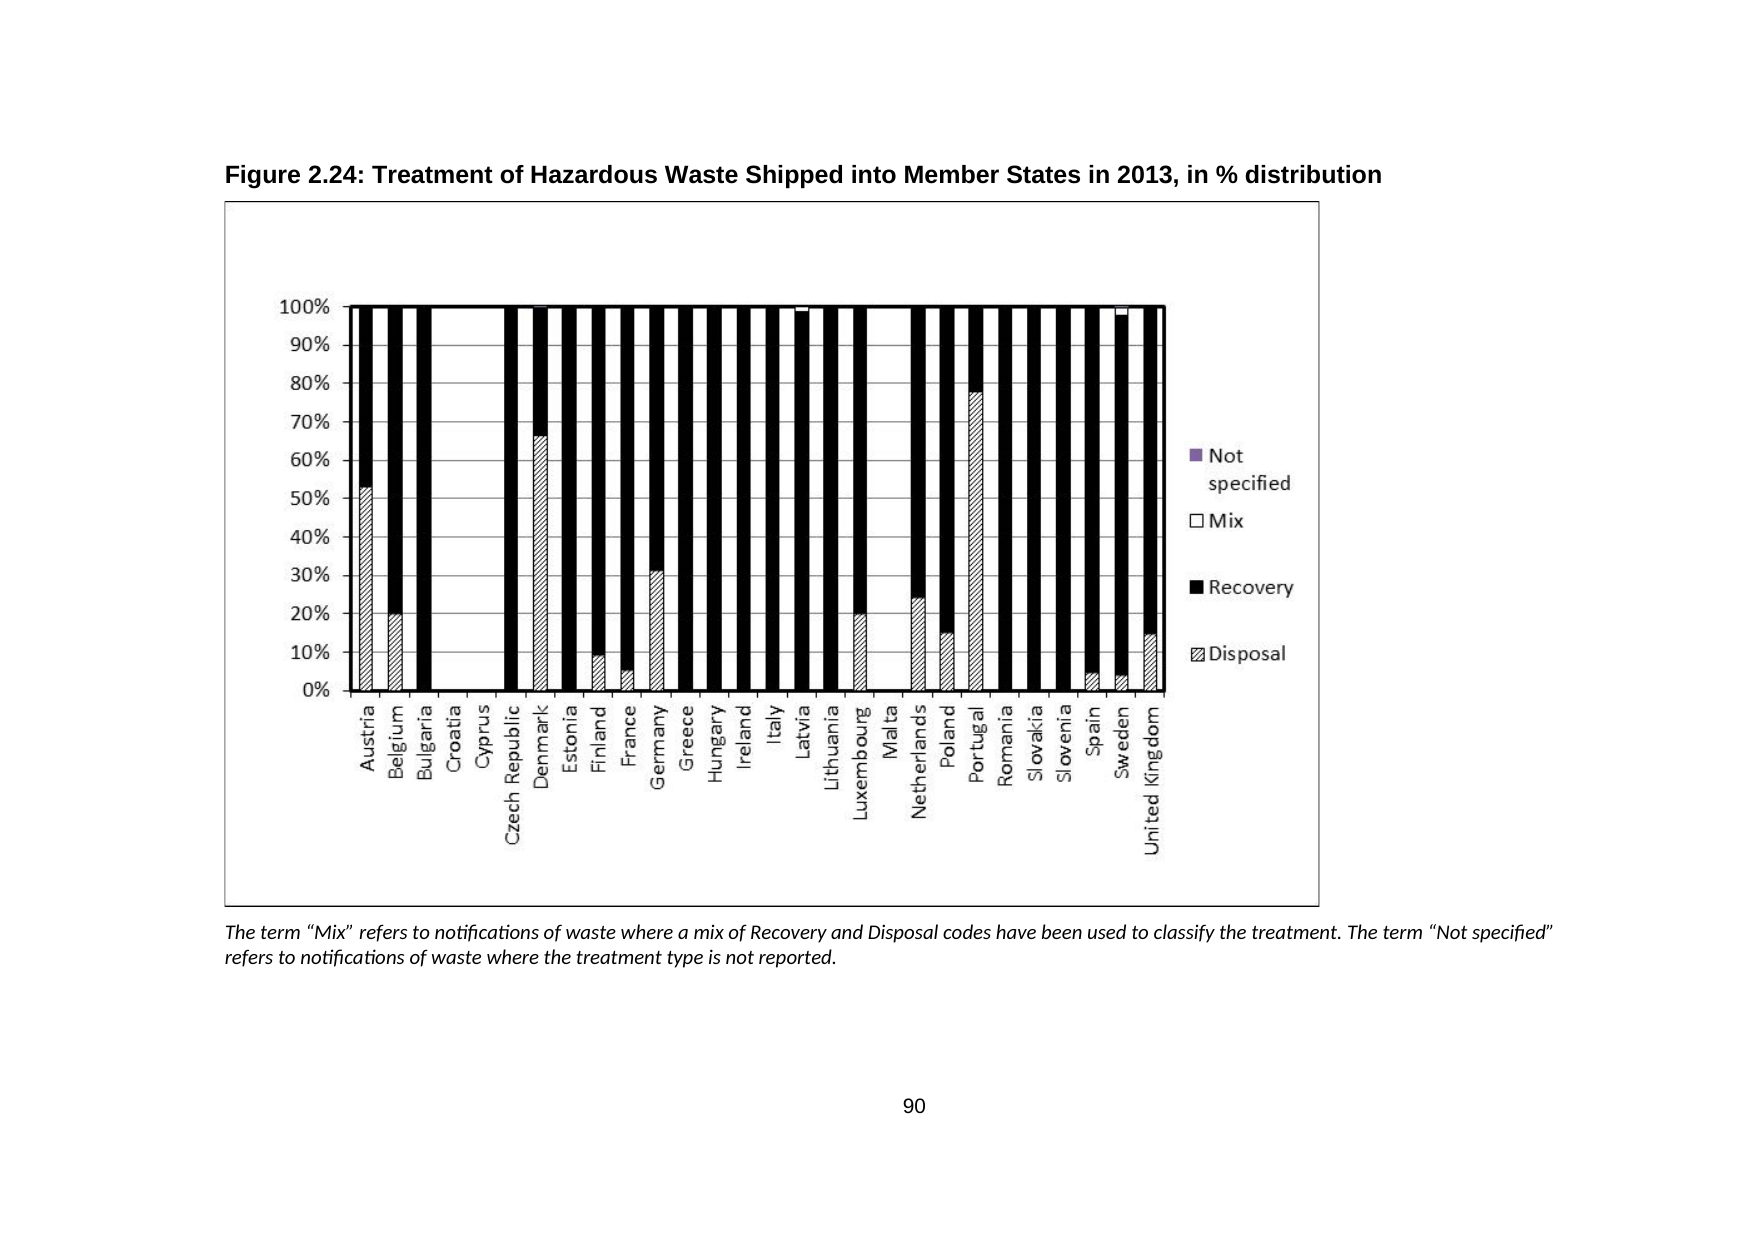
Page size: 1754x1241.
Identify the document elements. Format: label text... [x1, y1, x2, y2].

text The term “Mix” refers to notifications of waste where a mix of Recovery and Disposal codes have been used to classify the treatment. The term “Not specified” refers to notifications of waste where the treatment type is not reported. [224, 919, 1604, 970]
text Figure 2.24: Treatment of Hazardous Waste Shipped into Member States in 2013, in % distribution [224, 160, 1604, 189]
picture [224, 201, 1320, 907]
